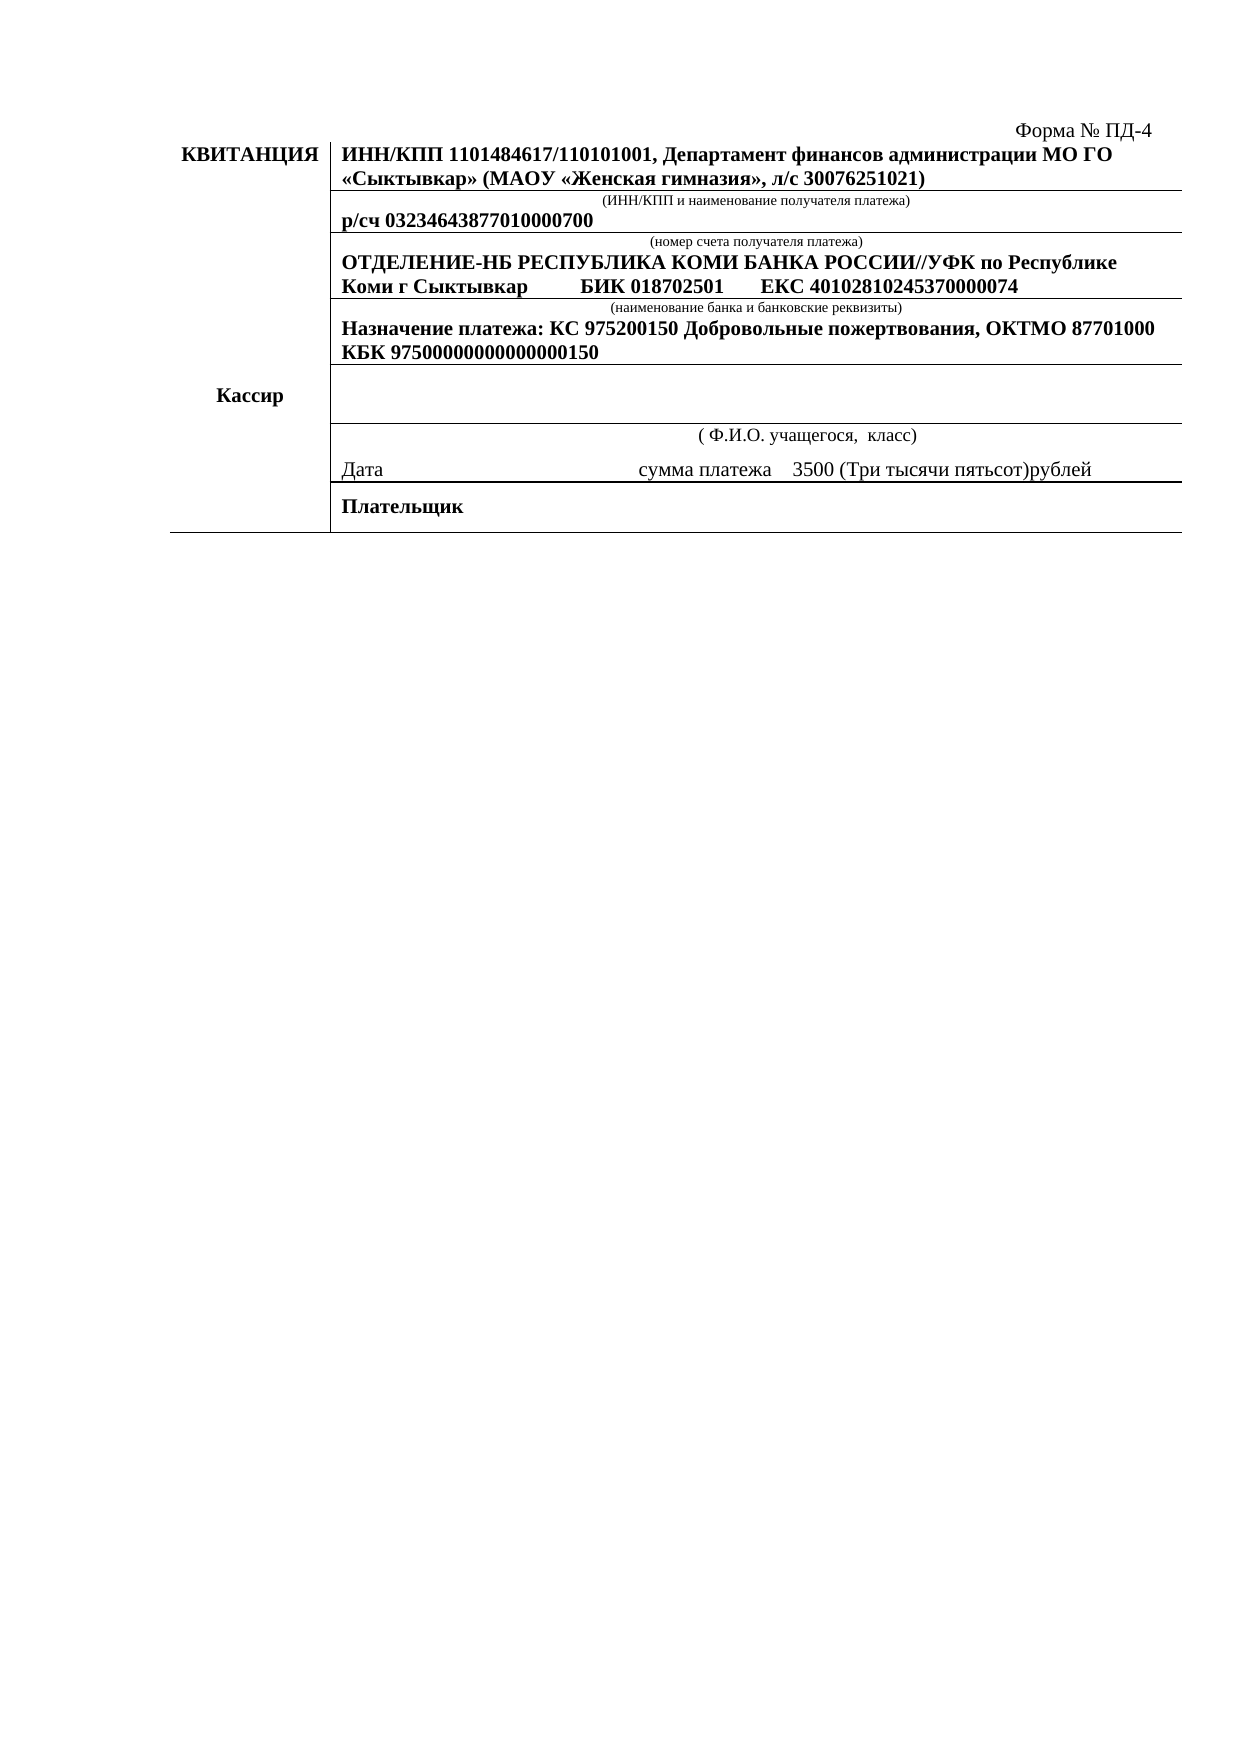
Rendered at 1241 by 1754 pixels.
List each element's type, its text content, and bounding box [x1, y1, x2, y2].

table_header КВИТАНЦИЯ Кассир [170, 142, 330, 532]
table_cell Плательщик [331, 483, 1182, 532]
table_cell (ИНН/КПП и наименование получателя платежа) р/сч 03234643877010000700 [331, 191, 1182, 232]
table_cell [331, 365, 1182, 423]
table_cell (номер счета получателя платежа) ОТДЕЛЕНИЕ-НБ РЕСПУБЛИКА КОМИ БАНКА РОССИИ//УФК по Республике Коми г Сыктывкар БИК 018702501 ЕКС 40102810245370000074 [331, 233, 1182, 298]
table_cell (наименование банка и банковские реквизиты) Назначение платежа: КС 975200150 Добровольные пожертвования, ОКТМО 87701000 КБК 97500000000000000150 [331, 299, 1182, 364]
text Форма № ПД-4 [177, 118, 1152, 142]
table_cell ( Ф.И.О. учащегося, класс) Дата сумма платежа 3500 (Три тысячи пятьсот)рублей [331, 424, 1182, 481]
table_header ИНН/КПП 1101484617/110101001, Департамент финансов администрации МО ГО «Сыктывкар» (МАОУ «Женская гимназия», л/с 30076251021) [331, 142, 1182, 190]
